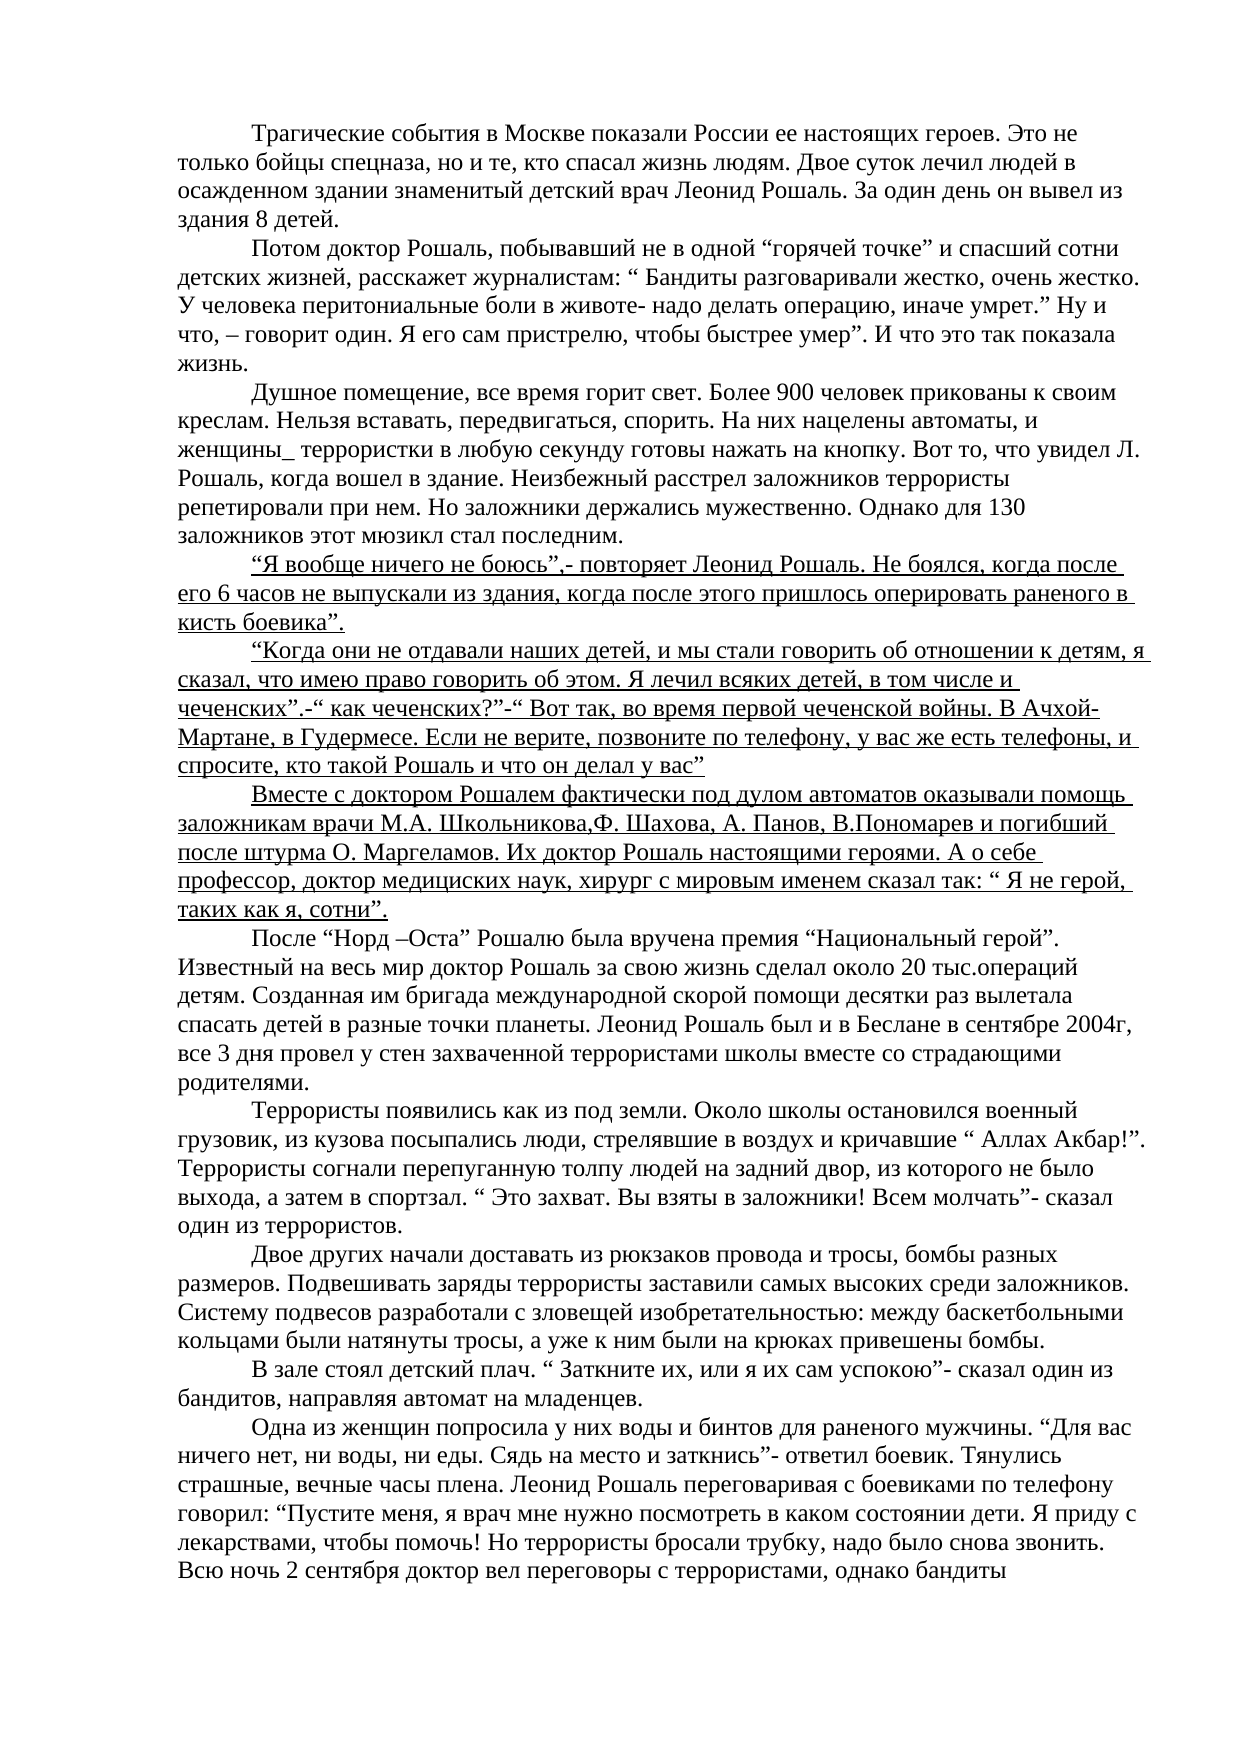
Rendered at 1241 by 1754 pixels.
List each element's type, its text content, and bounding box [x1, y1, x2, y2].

text Террористы появились как из под земли. Около школы остановился военный грузовик, из кузова посыпались люди, стрелявшие в воздух и кричавшие “ Аллах Акбар!”. Террористы согнали перепуганную толпу людей на задний двор, из которого не было выхода, а затем в спортзал. “ Это захват. Вы взяты в заложники! Всем молчать”- сказал один из террористов. [177, 1096, 1152, 1239]
text “Я вообще ничего не боюсь”,- повторяет Леонид Рошаль. Не боялся, когда после его 6 часов не выпускали из здания, когда после этого пришлось оперировать раненого в кисть боевика”. [177, 549, 1152, 636]
text После “Норд –Оста” Рошалю была вручена премия “Национальный герой”. Известный на весь мир доктор Рошаль за свою жизнь сделал около 20 тыс.операций детям. Созданная им бригада международной скорой помощи десятки раз вылетала спасать детей в разные точки планеты. Леонид Рошаль был и в Беслане в сентябре 2004г, все 3 дня провел у стен захваченной террористами школы вместе со страдающими родителями. [177, 923, 1152, 1096]
text Потом доктор Рошаль, побывавший не в одной “горячей точке” и спасший сотни детских жизней, расскажет журналистам: “ Бандиты разговаривали жестко, очень жестко. У человека перитониальные боли в животе- надо делать операцию, иначе умрет.” Ну и что, – говорит один. Я его сам пристрелю, чтобы быстрее умер”. И что это так показала жизнь. [177, 233, 1152, 377]
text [177, 1412, 1152, 1584]
text Вместе с доктором Рошалем фактически под дулом автоматов оказывали помощь заложникам врачи М.А. Школьникова,Ф. Шахова, А. Панов, В.Пономарев и погибший после штурма О. Маргеламов. Их доктор Рошаль настоящими героями. А о себе профессор, доктор медициских наук, хирург с мировым именем сказал так: “ Я не герой, таких как я, сотни”. [177, 779, 1152, 923]
text В зале стоял детский плач. “ Заткните их, или я их сам успокою”- сказал один из бандитов, направляя автомат на младенцев. [177, 1354, 1152, 1412]
text Трагические события в Москве показали России ее настоящих героев. Это не только бойцы спецназа, но и те, кто спасал жизнь людям. Двое суток лечил людей в осажденном здании знаменитый детский врач Леонид Рошаль. За один день он вывел из здания 8 детей. [177, 118, 1152, 233]
text “Когда они не отдавали наших детей, и мы стали говорить об отношении к детям, я сказал, что имею право говорить об этом. Я лечил всяких детей, в том числе и чеченских”.-“ как чеченских?”-“ Вот так, во время первой чеченской войны. В Ачхой-Мартане, в Гудермесе. Если не верите, позвоните по телефону, у вас же есть телефоны, и спросите, кто такой Рошаль и что он делал у вас” [177, 636, 1152, 779]
text Душное помещение, все время горит свет. Более 900 человек прикованы к своим креслам. Нельзя вставать, передвигаться, спорить. На них нацелены автоматы, и женщины_ террористки в любую секунду готовы нажать на кнопку. Вот то, что увидел Л. Рошаль, когда вошел в здание. Неизбежный расстрел заложников террористы репетировали при нем. Но заложники держались мужественно. Однако для 130 заложников этот мюзикл стал последним. [177, 377, 1152, 549]
text Двое других начали доставать из рюкзаков провода и тросы, бомбы разных размеров. Подвешивать заряды террористы заставили самых высоких среди заложников. Систему подвесов разработали с зловещей изобретательностью: между баскетбольными кольцами были натянуты тросы, а уже к ним были на крюках привешены бомбы. [177, 1239, 1152, 1354]
